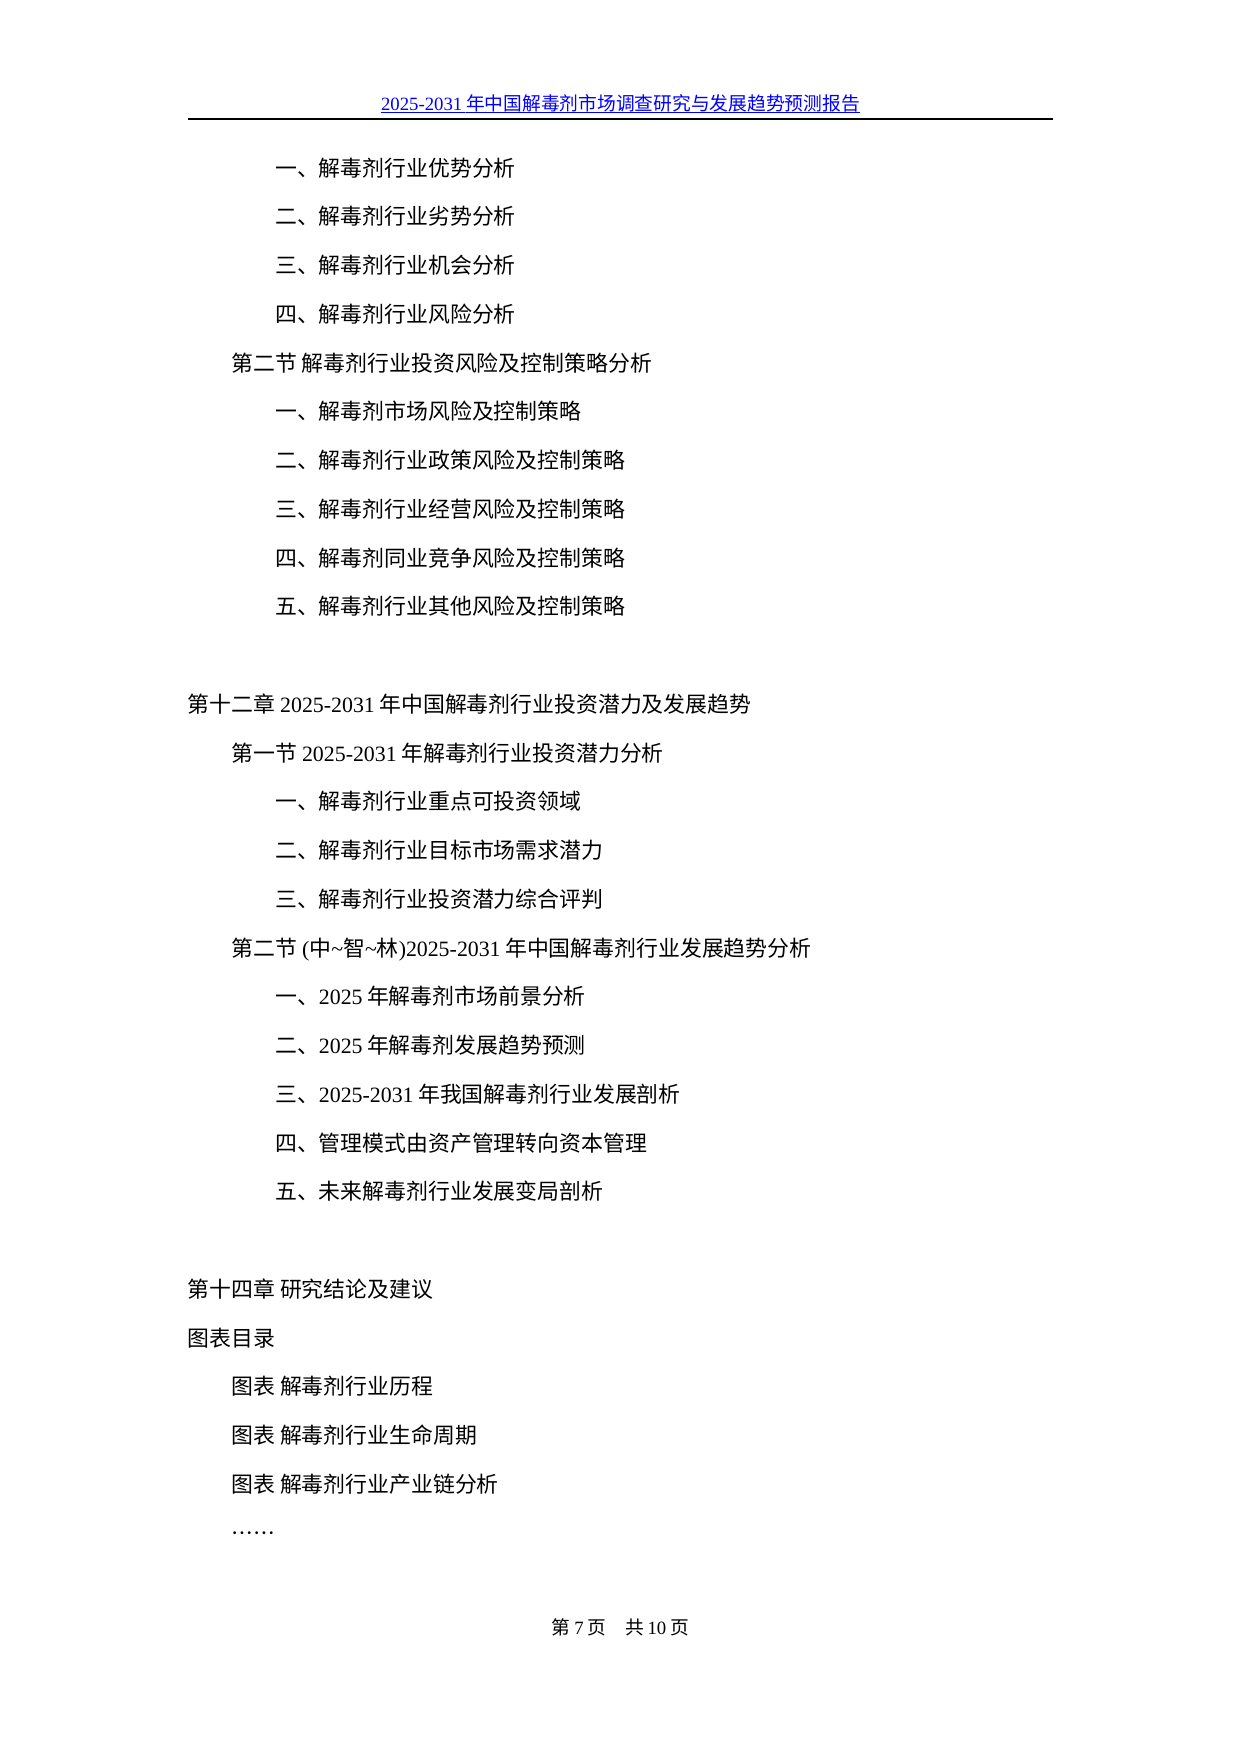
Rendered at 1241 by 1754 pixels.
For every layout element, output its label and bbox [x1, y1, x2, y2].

text [187, 150, 1053, 1548]
